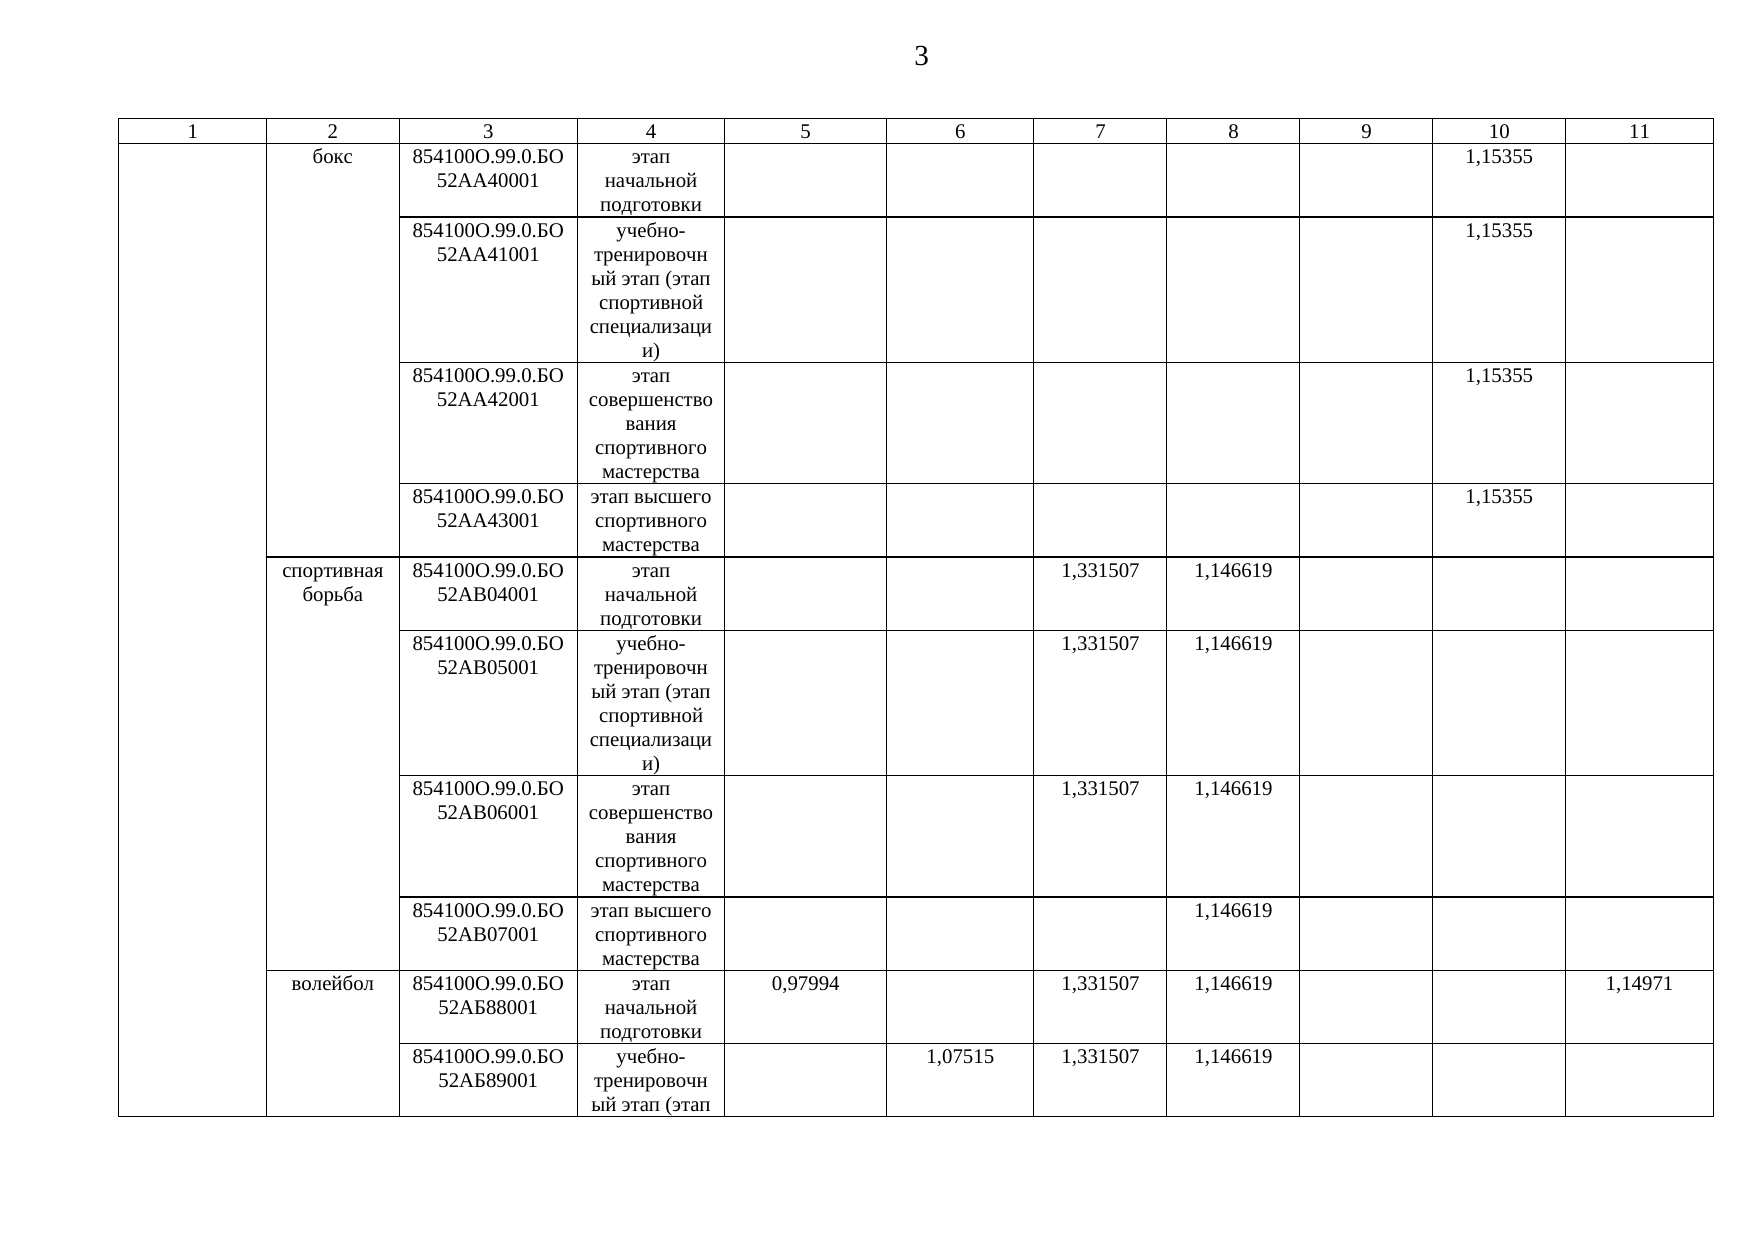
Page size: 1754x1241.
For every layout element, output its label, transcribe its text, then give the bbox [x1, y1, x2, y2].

table_cell [1566, 363, 1713, 483]
table_cell [1300, 558, 1432, 630]
table_cell [1300, 484, 1432, 556]
table_cell [887, 558, 1033, 630]
table_cell [1300, 1044, 1432, 1116]
table_cell [1566, 558, 1713, 630]
table_cell 854100О.99.0.БО52АА41001 [400, 218, 577, 362]
table_cell 1,331507 [1034, 558, 1166, 630]
table_cell 854100О.99.0.БО52АА42001 [400, 363, 577, 483]
table_cell [1433, 776, 1565, 896]
table_header 11 [1566, 119, 1713, 143]
table_cell этап совершенствования спортивного мастерства [578, 776, 724, 896]
table_cell [1034, 218, 1166, 362]
table_header 5 [725, 119, 886, 143]
table_cell 854100О.99.0.БО52АБ89001 [400, 1044, 577, 1116]
table_cell [887, 971, 1033, 1043]
table_cell [725, 1044, 886, 1116]
table_cell [1167, 484, 1299, 556]
table_cell [887, 631, 1033, 775]
table_cell 1,331507 [1034, 1044, 1166, 1116]
table_cell этап высшего спортивного мастерства [578, 898, 724, 970]
table_cell [725, 484, 886, 556]
table_cell 1,15355 [1433, 363, 1565, 483]
table_cell [725, 558, 886, 630]
table_cell 1,15355 [1433, 218, 1565, 362]
table_cell 854100О.99.0.БО52АА43001 [400, 484, 577, 556]
table_cell 1,07515 [887, 1044, 1033, 1116]
table_cell 854100О.99.0.БО52АВ04001 [400, 558, 577, 630]
table_cell [1034, 898, 1166, 970]
table_cell 854100О.99.0.БО52АА40001 [400, 144, 577, 216]
table_cell бокс [267, 144, 399, 556]
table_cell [578, 218, 724, 362]
table_cell 1,14971 [1566, 971, 1713, 1043]
table_cell [887, 484, 1033, 556]
table_cell учебно-тренировочный этап (этап спортивной специализации) [578, 631, 724, 775]
table_cell [887, 898, 1033, 970]
table_cell [887, 776, 1033, 896]
table_cell 854100О.99.0.БО52АБ88001 [400, 971, 577, 1043]
table_cell [1034, 484, 1166, 556]
table_cell 1,146619 [1167, 1044, 1299, 1116]
table_cell 1,146619 [1167, 898, 1299, 970]
table_cell спортивная борьба [267, 558, 399, 970]
table_cell [725, 363, 886, 483]
table_cell [725, 776, 886, 896]
table_cell [1034, 144, 1166, 216]
table_cell [1433, 971, 1565, 1043]
table_cell [1433, 898, 1565, 970]
table_cell [1433, 558, 1565, 630]
table_cell [1566, 1044, 1713, 1116]
table_header 9 [1300, 119, 1432, 143]
table_cell этап совершенствования спортивного мастерства [578, 363, 724, 483]
table_cell 1,146619 [1167, 558, 1299, 630]
table_header 6 [887, 119, 1033, 143]
table_header 1 [119, 119, 266, 143]
table_cell [1300, 971, 1432, 1043]
table_cell [1300, 363, 1432, 483]
table_header 2 [267, 119, 399, 143]
table_cell 1,331507 [1034, 631, 1166, 775]
table_cell [1300, 218, 1432, 362]
table_cell [1300, 144, 1432, 216]
table_cell 0,97994 [725, 971, 886, 1043]
table_header 3 [400, 119, 577, 143]
table_cell [1566, 898, 1713, 970]
table_header 8 [1167, 119, 1299, 143]
table_cell [725, 144, 886, 216]
table_header 10 [1433, 119, 1565, 143]
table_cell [578, 1044, 724, 1116]
table_header 7 [1034, 119, 1166, 143]
table_cell 1,146619 [1167, 971, 1299, 1043]
table_cell этап начальной подготовки [578, 971, 724, 1043]
table_cell 1,146619 [1167, 776, 1299, 896]
table_cell [1167, 363, 1299, 483]
table_cell [725, 631, 886, 775]
table_cell [1300, 776, 1432, 896]
table_cell этап начальной подготовки [578, 558, 724, 630]
table_cell 1,15355 [1433, 484, 1565, 556]
table_cell [725, 898, 886, 970]
table_cell этап начальной подготовки [578, 144, 724, 216]
table_cell 854100О.99.0.БО52АВ06001 [400, 776, 577, 896]
table_cell 854100О.99.0.БО52АВ05001 [400, 631, 577, 775]
table_cell [1300, 898, 1432, 970]
table_cell 854100О.99.0.БО52АВ07001 [400, 898, 577, 970]
table_cell [1433, 1044, 1565, 1116]
table_cell [1566, 776, 1713, 896]
table_cell [887, 363, 1033, 483]
table_cell [1167, 218, 1299, 362]
table_cell 1,146619 [1167, 631, 1299, 775]
table_cell [1566, 484, 1713, 556]
table_cell [1433, 631, 1565, 775]
table_header 4 [578, 119, 724, 143]
table_cell [1566, 631, 1713, 775]
table_cell [1034, 363, 1166, 483]
table_cell [887, 144, 1033, 216]
table_cell [1167, 144, 1299, 216]
table_cell 1,331507 [1034, 971, 1166, 1043]
table_cell [725, 218, 886, 362]
table_cell [1300, 631, 1432, 775]
table_cell 1,331507 [1034, 776, 1166, 896]
table_cell [1566, 218, 1713, 362]
table_cell [887, 218, 1033, 362]
table_cell [1566, 144, 1713, 216]
table_cell 1,15355 [1433, 144, 1565, 216]
table_cell этап высшего спортивного мастерства [578, 484, 724, 556]
table_cell волейбол [267, 971, 399, 1116]
